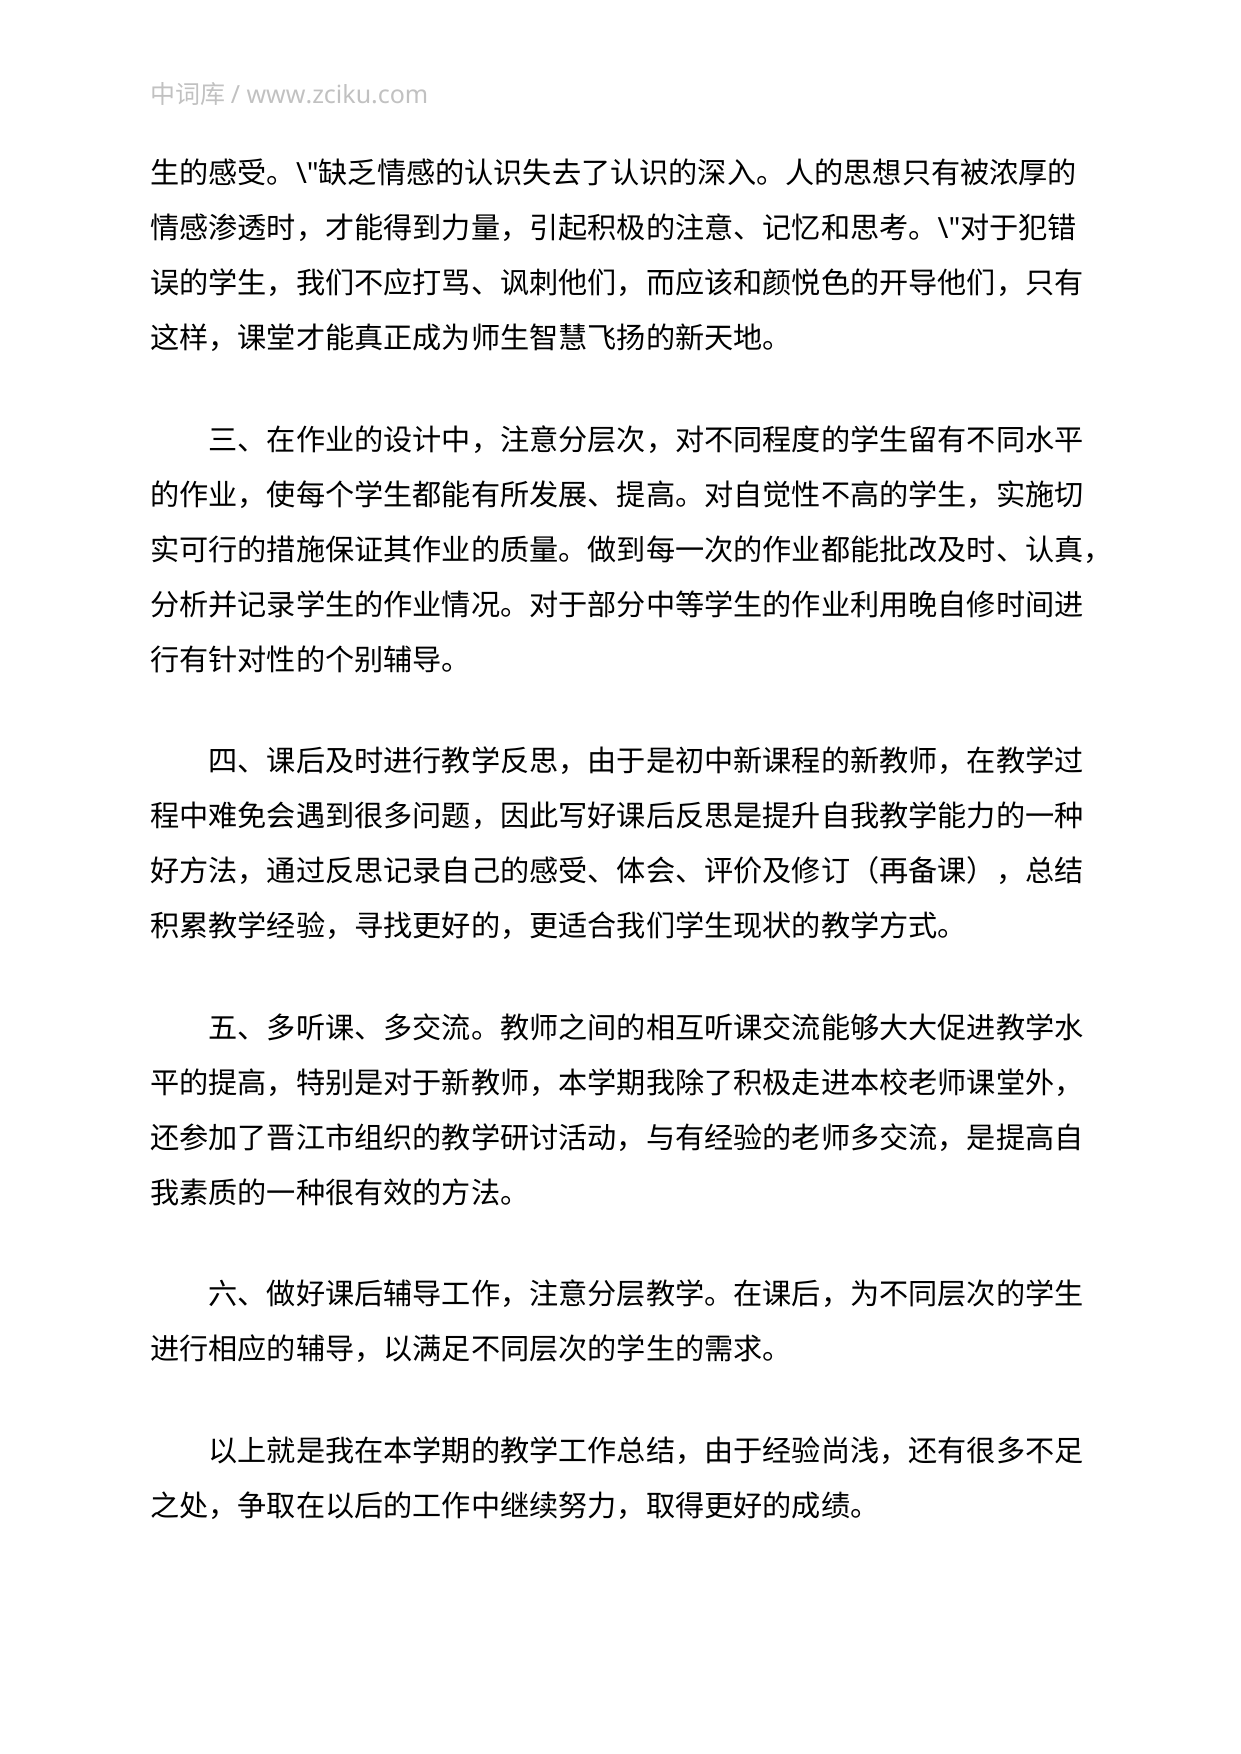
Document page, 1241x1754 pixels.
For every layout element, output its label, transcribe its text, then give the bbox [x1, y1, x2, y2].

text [150, 150, 1090, 357]
text 五、多听课、多交流。教师之间的相互听课交流能够大大促进教学水平的提高，特别是对于新教师，本学期我除了积极走进本校老师课堂外，还参加了晋江市组织的教学研讨活动，与有经验的老师多交流，是提高自我素质的一种很有效的方法。 [150, 1004, 1090, 1211]
text 四、课后及时进行教学反思，由于是初中新课程的新教师，在教学过程中难免会遇到很多问题，因此写好课后反思是提升自我教学能力的一种好方法，通过反思记录自己的感受、体会、评价及修订（再备课），总结积累教学经验，寻找更好的，更适合我们学生现状的教学方式。 [150, 738, 1090, 945]
text 六、做好课后辅导工作，注意分层教学。在课后，为不同层次的学生进行相应的辅导，以满足不同层次的学生的需求。 [150, 1271, 1090, 1368]
text 三、在作业的设计中，注意分层次，对不同程度的学生留有不同水平的作业，使每个学生都能有所发展、提高。对自觉性不高的学生，实施切实可行的措施保证其作业的质量。做到每一次的作业都能批改及时、认真，分析并记录学生的作业情况。对于部分中等学生的作业利用晚自修时间进行有针对性的个别辅导。 [150, 417, 1090, 678]
text 以上就是我在本学期的教学工作总结，由于经验尚浅，还有很多不足之处，争取在以后的工作中继续努力，取得更好的成绩。 [150, 1428, 1090, 1525]
